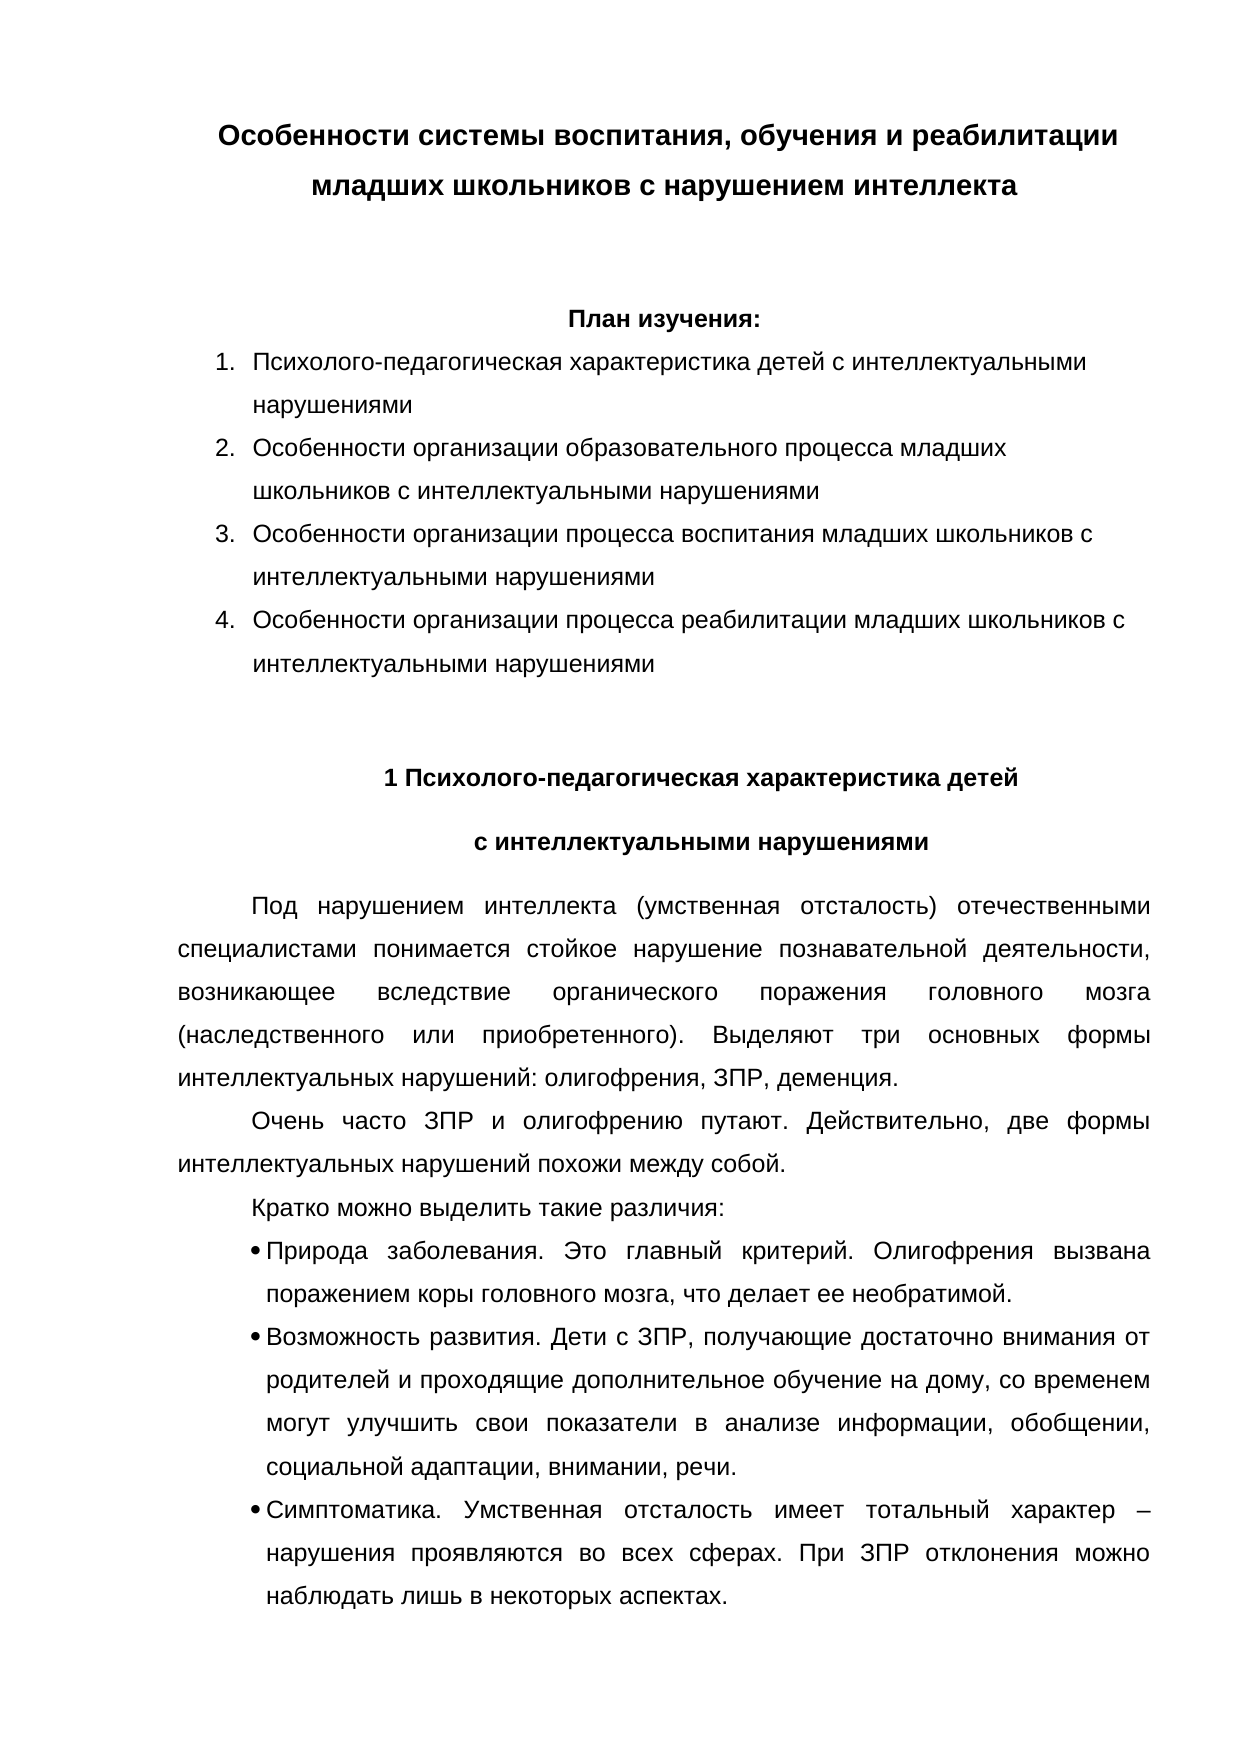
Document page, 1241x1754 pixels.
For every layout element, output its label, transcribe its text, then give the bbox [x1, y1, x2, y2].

text Особенности системы воспитания, обучения и реабилитации младших школьников с нарушением интеллекта [177, 118, 1152, 202]
text Под нарушением интеллекта (умственная отсталость) отечественными специалистами понимается стойкое нарушение познавательной деятельности, возникающее вследствие органического поражения головного мозга (наследственного или приобретенного). Выделяют три основных формы интеллектуальных нарушений: олигофрения, ЗПР, деменция. [177, 891, 1152, 1092]
list Симптоматика. Умственная отсталость имеет тотальный характер – нарушения проявляются во всех сферах. При ЗПР отклонения можно наблюдать лишь в некоторых аспектах. [251, 1495, 1152, 1610]
text Кратко можно выделить такие различия: [177, 1193, 1152, 1221]
text План изучения: [177, 303, 1152, 332]
list Особенности организации образовательного процесса младших школьников с интеллектуальными нарушениями [215, 433, 1152, 505]
text 1 Психолого-педагогическая характеристика детей [177, 763, 1152, 792]
list Возможность развития. Дети с ЗПР, получающие достаточно внимания от родителей и проходящие дополнительное обучение на дому, со временем могут улучшить свои показатели в анализе информации, обобщении, социальной адаптации, внимании, речи. [251, 1322, 1152, 1480]
list Природа заболевания. Это главный критерий. Олигофрения вызвана поражением коры головного мозга, что делает ее необратимой. [251, 1236, 1152, 1308]
text с интеллектуальными нарушениями [177, 827, 1152, 856]
list Особенности организации процесса реабилитации младших школьников с интеллектуальными нарушениями [215, 605, 1152, 677]
list Психолого-педагогическая характеристика детей с интеллектуальными нарушениями [215, 347, 1152, 418]
text Очень часто ЗПР и олигофрению путают. Действительно, две формы интеллектуальных нарушений похожи между собой. [177, 1106, 1152, 1178]
list Особенности организации процесса воспитания младших школьников с интеллектуальными нарушениями [215, 519, 1152, 591]
